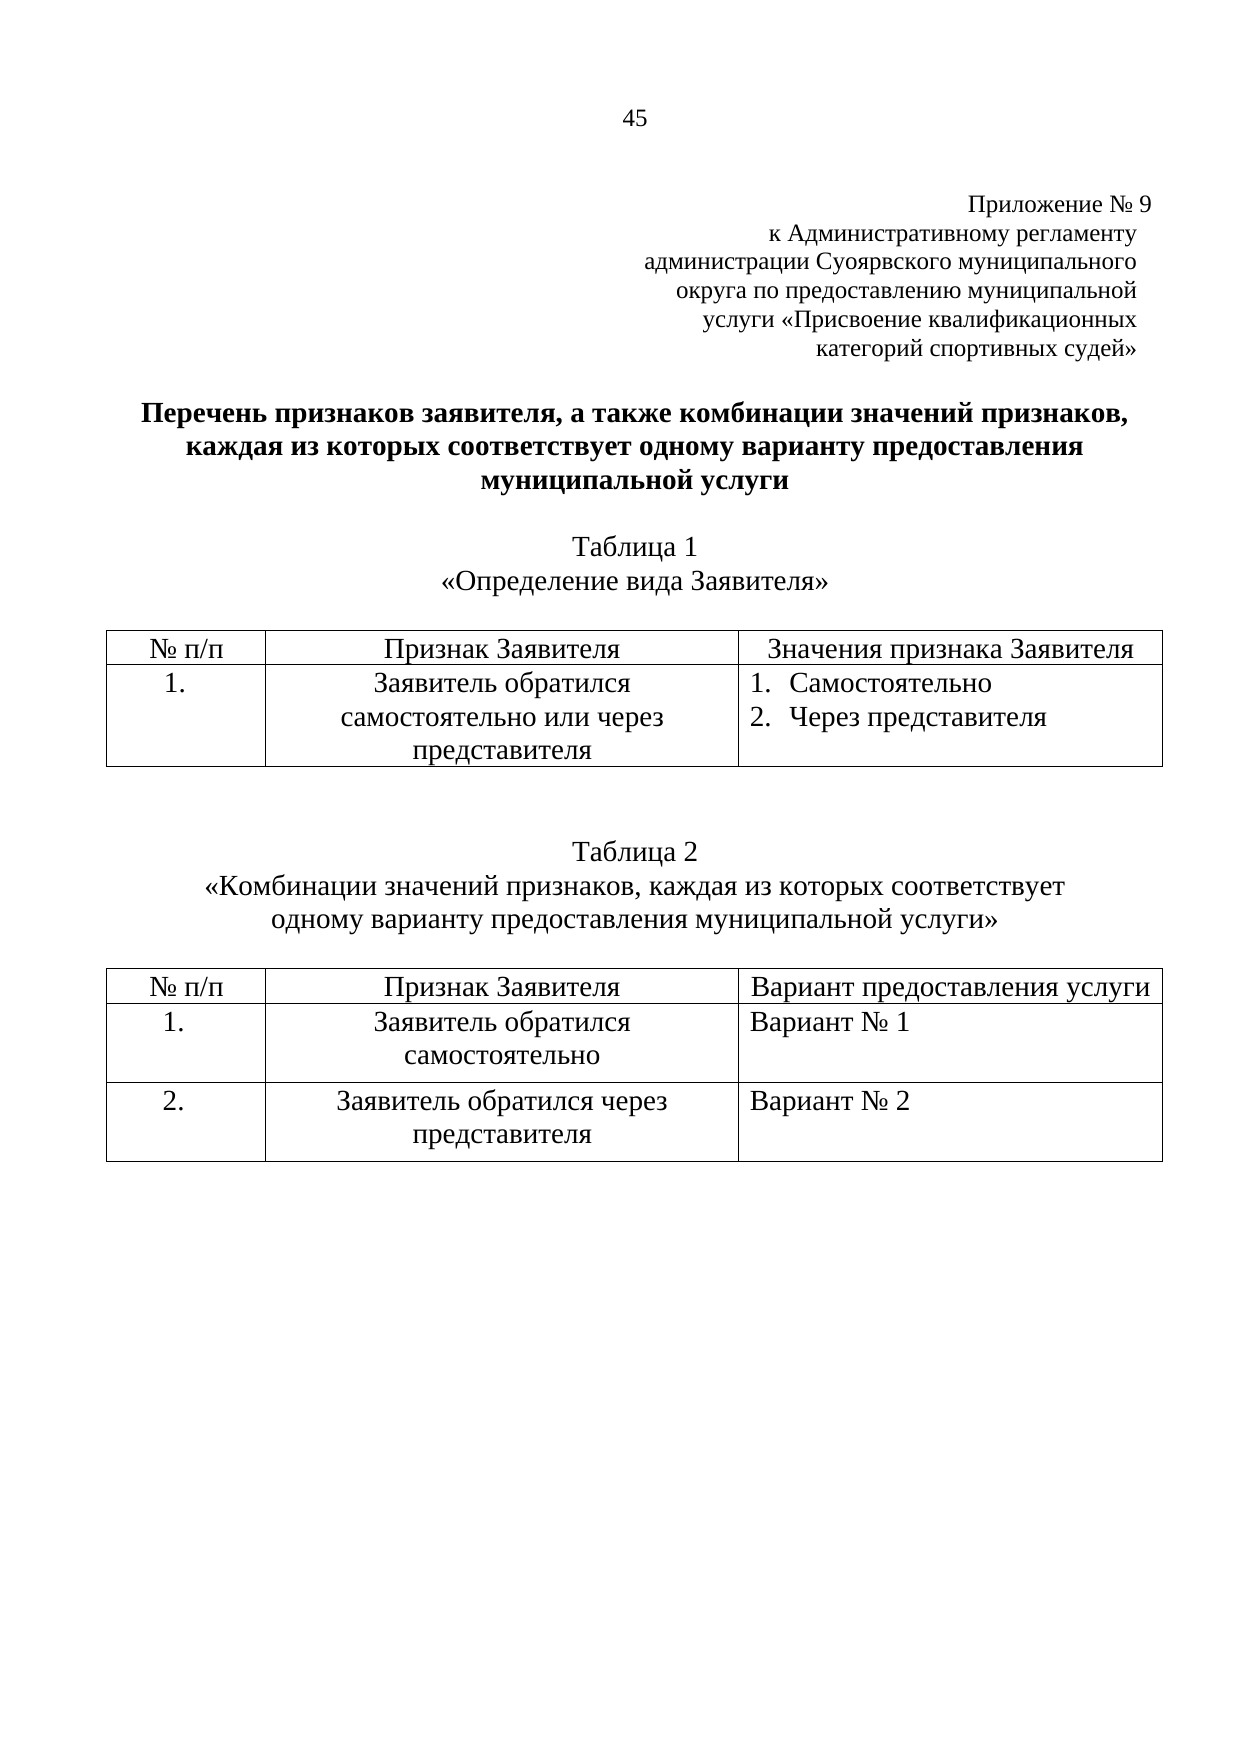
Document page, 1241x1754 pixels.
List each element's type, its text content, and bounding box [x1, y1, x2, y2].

table_header Признак Заявителя [266, 969, 738, 1003]
table_cell Вариант № 1 [739, 1004, 1162, 1082]
text «Определение вида Заявителя» [118, 563, 1152, 596]
table_cell Самостоятельно Через представителя [739, 665, 1162, 766]
table_cell Заявитель обратился самостоятельно [266, 1004, 738, 1082]
table_cell 1. [107, 1004, 265, 1082]
table_header Вариант предоставления услуги [739, 969, 1162, 1003]
table_cell Заявитель обратился самостоятельно или через представителя [266, 665, 738, 766]
text Таблица 2 [118, 834, 1152, 868]
text к Административному регламенту администрации Суоярвского муниципального округа по предоставлению муниципальной услуги «Присвоение квалификационных категорий спортивных судей» [628, 218, 1137, 361]
text Перечень признаков заявителя, а также комбинации значений признаков, [118, 395, 1152, 428]
table_cell 2. [107, 1083, 265, 1161]
table_header Признак Заявителя [266, 631, 738, 664]
table_cell Заявитель обратился через представителя [266, 1083, 738, 1161]
text каждая из которых соответствует одному варианту предоставления муниципальной услуги [118, 428, 1152, 496]
table_cell Вариант № 2 [739, 1083, 1162, 1161]
text Приложение № 9 [118, 189, 1152, 218]
table_header № п/п [107, 631, 265, 664]
text одному варианту предоставления муниципальной услуги» [118, 901, 1152, 935]
table_header Значения признака Заявителя [739, 631, 1162, 664]
text «Комбинации значений признаков, каждая из которых соответствует [118, 868, 1152, 901]
text Таблица 1 [118, 529, 1152, 563]
table_header № п/п [107, 969, 265, 1003]
table_cell [107, 665, 265, 766]
